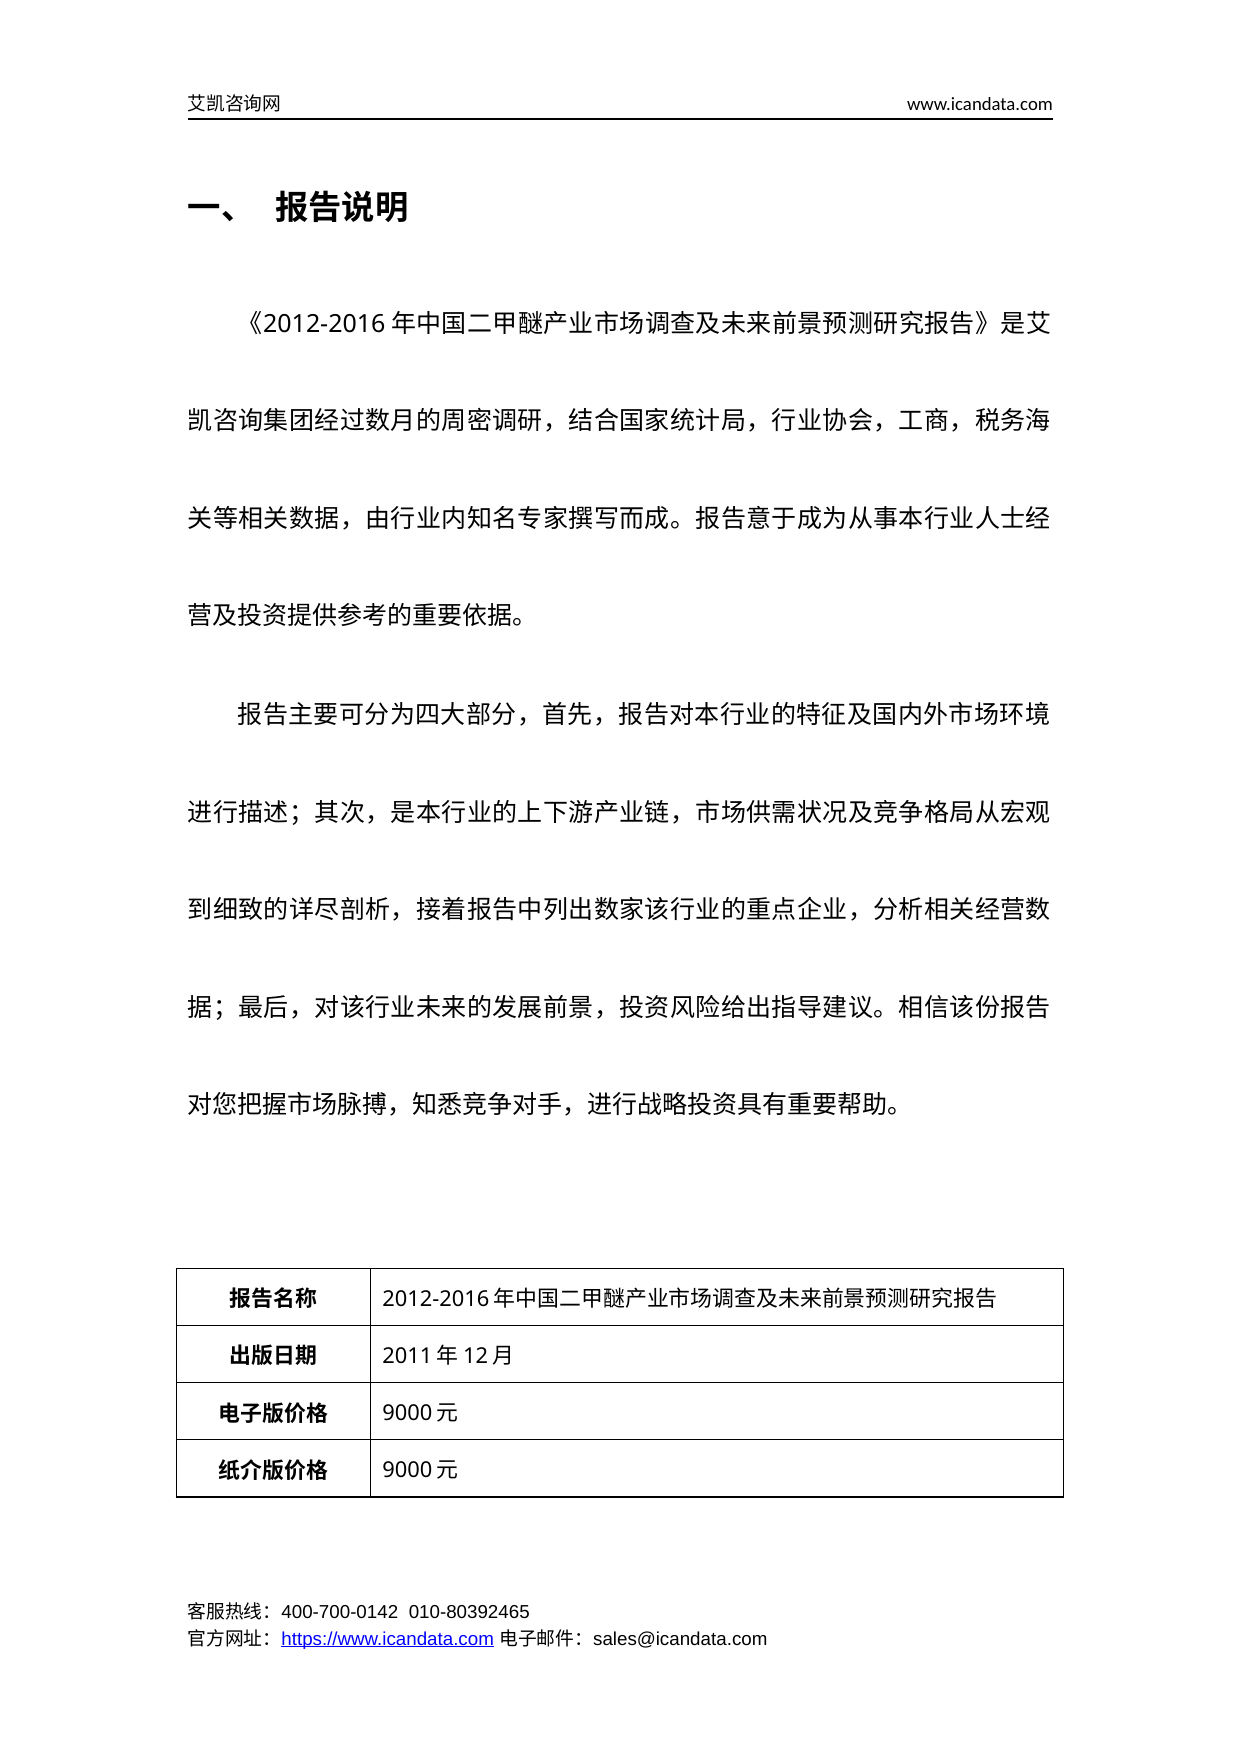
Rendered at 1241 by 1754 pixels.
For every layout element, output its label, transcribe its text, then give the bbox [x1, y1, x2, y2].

table_cell 出版日期 [177, 1326, 370, 1382]
table_cell 2011年12月 [371, 1326, 1063, 1382]
table_cell 纸介版价格 [177, 1440, 370, 1496]
text 《2012-2016年中国二甲醚产业市场调查及未来前景预测研究报告》是艾凯咨询集团经过数月的周密调研，结合国家统计局，行业协会，工商，税务海关等相关数据，由行业内知名专家撰写而成。报告意于成为从事本行业人士经营及投资提供参考的重要依据。 [187, 289, 1053, 646]
table_cell 9000元 [371, 1383, 1063, 1439]
text 报告主要可分为四大部分，首先，报告对本行业的特征及国内外市场环境进行描述；其次，是本行业的上下游产业链，市场供需状况及竞争格局从宏观到细致的详尽剖析，接着报告中列出数家该行业的重点企业，分析相关经营数据；最后，对该行业未来的发展前景，投资风险给出指导建议。相信该份报告对您把握市场脉搏，知悉竞争对手，进行战略投资具有重要帮助。 [187, 681, 1053, 1136]
table_header 2012-2016年中国二甲醚产业市场调查及未来前景预测研究报告 [371, 1269, 1063, 1325]
table_cell 电子版价格 [177, 1383, 370, 1439]
table_header 报告名称 [177, 1269, 370, 1325]
subtitle 报告说明 [187, 172, 1053, 237]
table_cell 9000元 [371, 1440, 1063, 1496]
